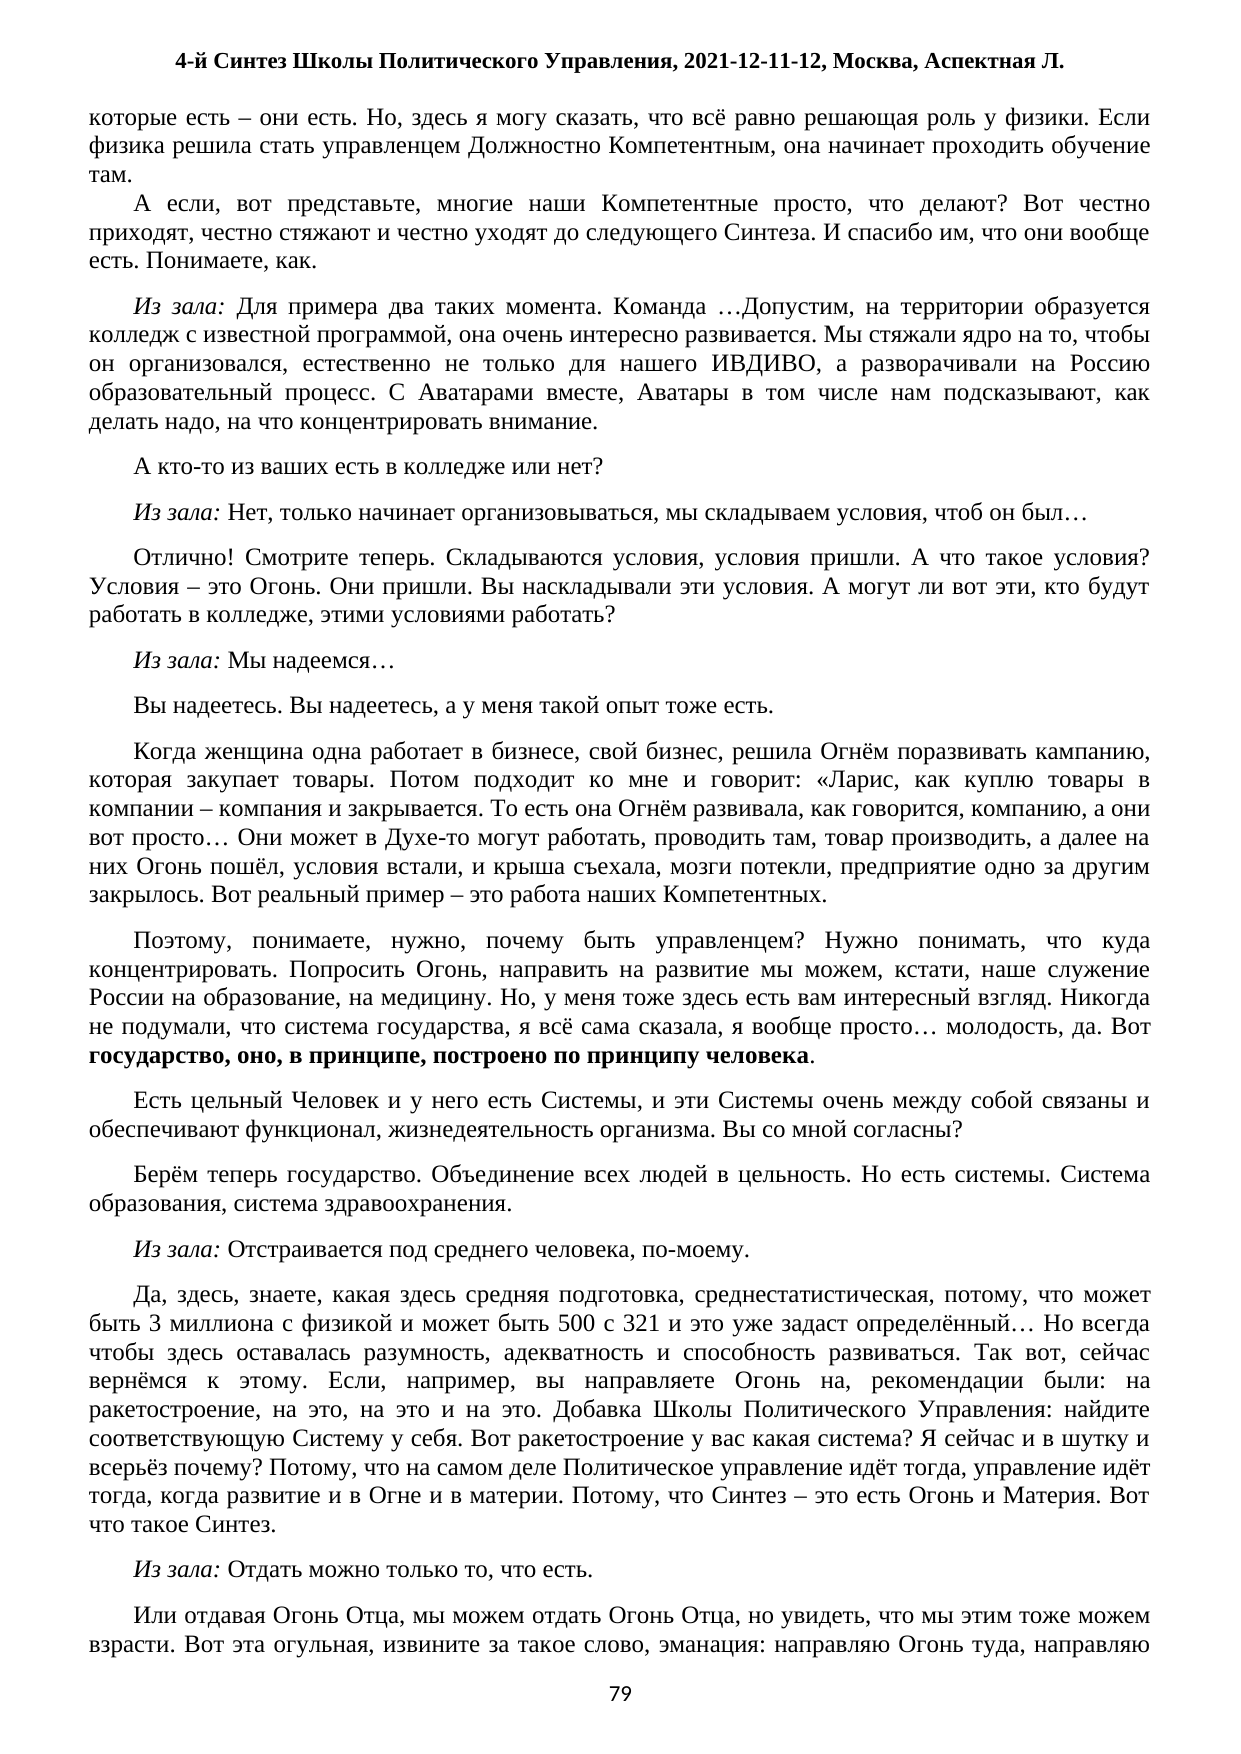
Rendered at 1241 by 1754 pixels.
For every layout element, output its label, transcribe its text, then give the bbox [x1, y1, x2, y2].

text Из зала: Отстраивается под среднего человека, по-моему. [89, 1234, 1152, 1262]
text А если, вот представьте, многие наши Компетентные просто, что делают? Вот честно приходят, честно стяжают и честно уходят до следующего Синтеза. И спасибо им, что они вообще есть. Понимаете, как. [89, 188, 1152, 274]
text Вы надеетесь. Вы надеетесь, а у меня такой опыт тоже есть. [89, 690, 1152, 719]
text Отлично! Смотрите теперь. Складываются условия, условия пришли. А что такое условия? Условия – это Огонь. Они пришли. Вы наскладывали эти условия. А могут ли вот эти, кто будут работать в колледже, этими условиями работать? [89, 542, 1152, 628]
text Когда женщина одна работает в бизнесе, свой бизнес, решила Огнём поразвивать кампанию, которая закупает товары. Потом подходит ко мне и говорит: «Ларис, как куплю товары в компании – компания и закрывается. То есть она Огнём развивала, как говорится, компанию, а они вот просто… Они может в Духе-то могут работать, проводить там, товар производить, а далее на них Огонь пошёл, условия встали, и крыша съехала, мозги потекли, предприятие одно за другим закрылось. Вот реальный пример – это работа наших Компетентных. [89, 736, 1152, 908]
text Есть цельный Человек и у него есть Системы, и эти Системы очень между собой связаны и обеспечивают функционал, жизнедеятельность организма. Вы со мной согласны? [89, 1085, 1152, 1143]
text Из зала: Отдать можно только то, что есть. [89, 1554, 1152, 1583]
text Из зала: Для примера два таких момента. Команда …Допустим, на территории образуется колледж с известной программой, она очень интересно развивается. Мы стяжали ядро на то, чтобы он организовался, естественно не только для нашего ИВДИВО, а разворачивали на Россию образовательный процесс. С Аватарами вместе, Аватары в том числе нам подсказывают, как делать надо, на что концентрировать внимание. [89, 291, 1152, 434]
text Да, здесь, знаете, какая здесь средняя подготовка, среднестатистическая, потому, что может быть 3 миллиона с физикой и может быть 500 с 321 и это уже задаст определённый… Но всегда чтобы здесь оставалась разумность, адекватность и способность развиваться. Так вот, сейчас вернёмся к этому. Если, например, вы направляете Огонь на, рекомендации были: на ракетостроение, на это, на это и на это. Добавка Школы Политического Управления: найдите соответствующую Систему у себя. Вот ракетостроение у вас какая система? Я сейчас и в шутку и всерьёз почему? Потому, что на самом деле Политическое управление идёт тогда, управление идёт тогда, когда развитие и в Огне и в материи. Потому, что Синтез – это есть Огонь и Материя. Вот что такое Синтез. [89, 1279, 1152, 1538]
text Берём теперь государство. Объединение всех людей в цельность. Но есть системы. Система образования, система здравоохранения. [89, 1159, 1152, 1217]
text Из зала: Мы надеемся… [89, 645, 1152, 674]
text Из зала: Нет, только начинает организовываться, мы складываем условия, чтоб он был… [89, 497, 1152, 525]
text Поэтому, понимаете, нужно, почему быть управленцем? Нужно понимать, что куда концентрировать. Попросить Огонь, направить на развитие мы можем, кстати, наше служение России на образование, на медицину. Но, у меня тоже здесь есть вам интересный взгляд. Никогда не подумали, что система государства, я всё сама сказала, я вообще просто… молодость, да. Вот государство, оно, в принципе, построено по принципу человека. [89, 925, 1152, 1069]
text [89, 1600, 1152, 1657]
text А кто-то из ваших есть в колледже или нет? [89, 451, 1152, 480]
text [89, 102, 1152, 188]
